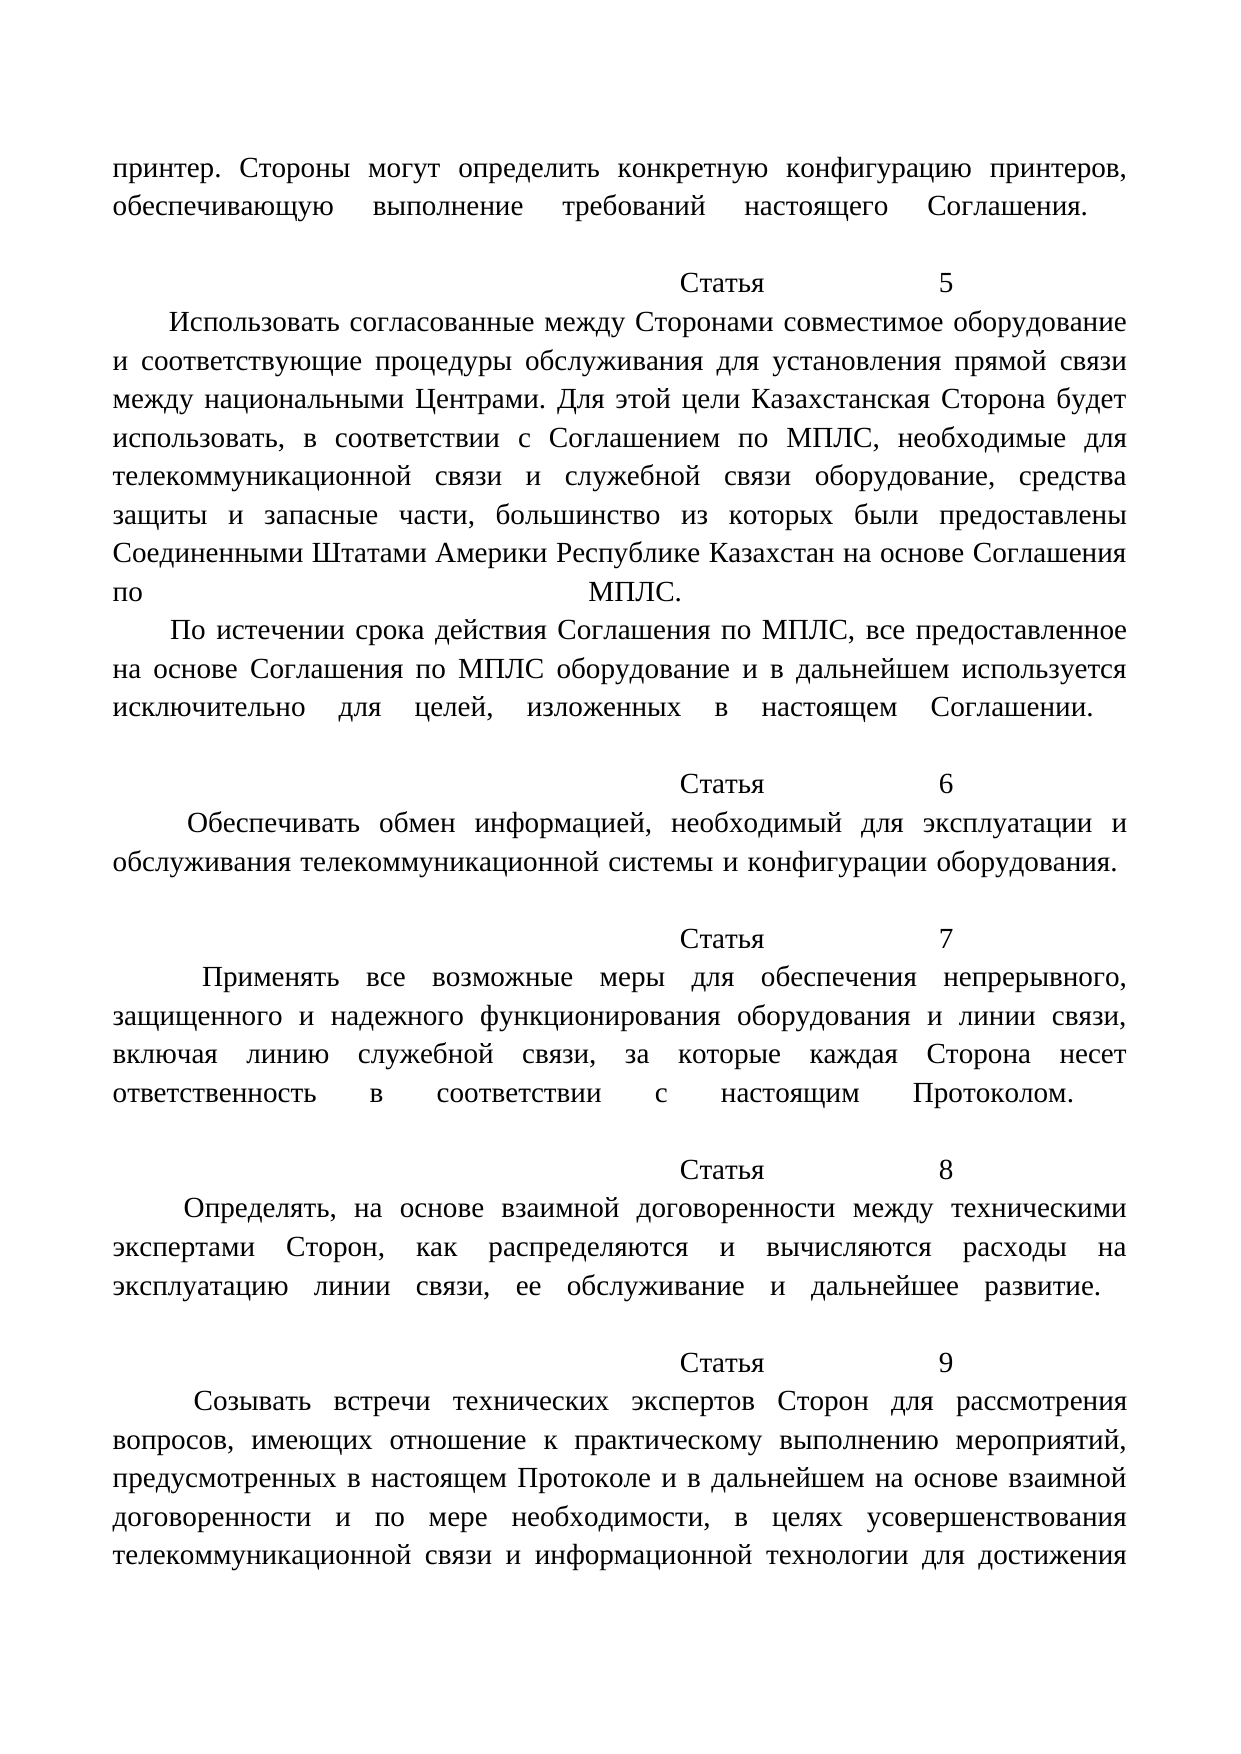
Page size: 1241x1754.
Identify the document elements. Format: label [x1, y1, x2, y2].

text [112, 150, 1128, 1571]
